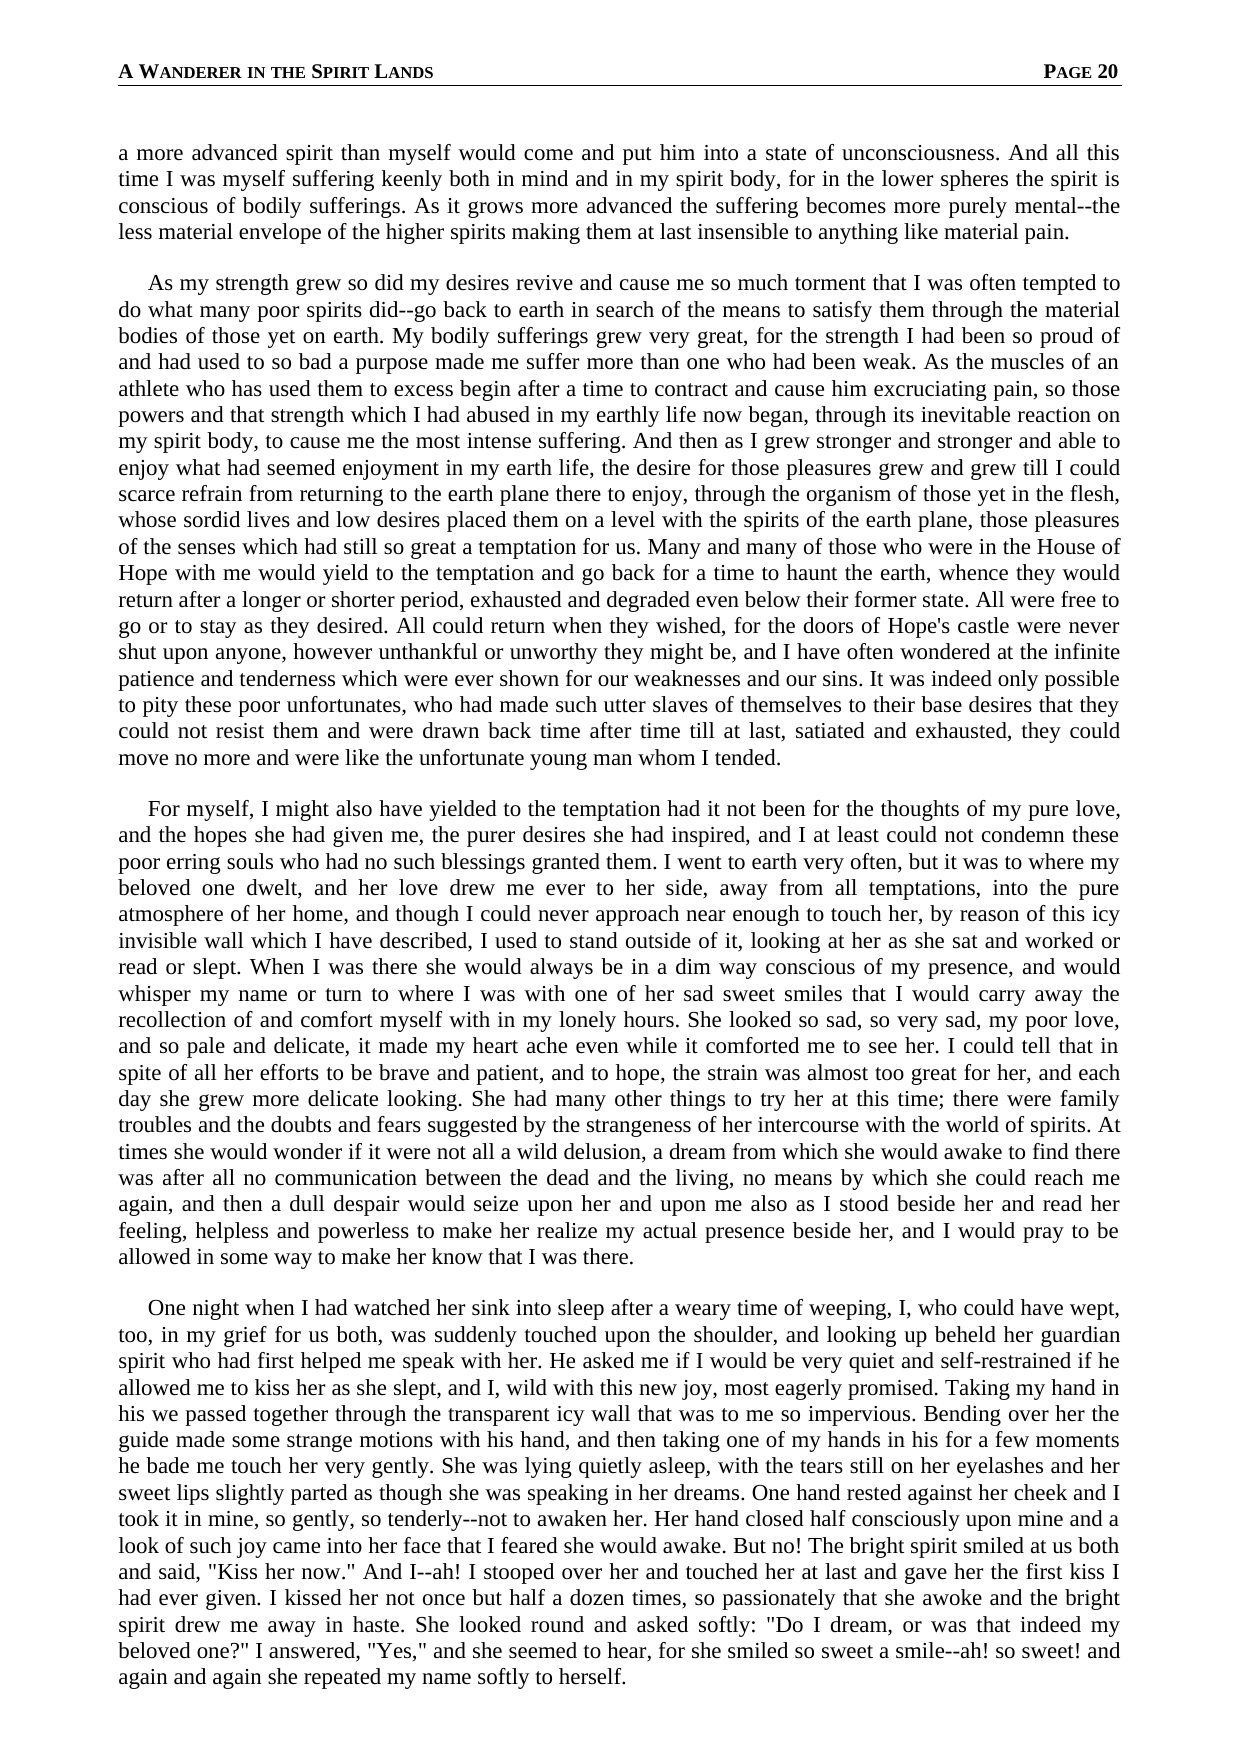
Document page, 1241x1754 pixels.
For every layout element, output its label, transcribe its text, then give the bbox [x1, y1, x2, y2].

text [118, 139, 1122, 244]
text For myself, I might also have yielded to the temptation had it not been for the thoughts of my pure love, and the hopes she had given me, the purer desires she had inspired, and I at least could not condemn these poor erring souls who had no such blessings granted them. I went to earth very often, but it was to where my beloved one dwelt, and her love drew me ever to her side, away from all temptations, into the pure atmosphere of her home, and though I could never approach near enough to touch her, by reason of this icy invisible wall which I have described, I used to stand outside of it, looking at her as she sat and worked or read or slept. When I was there she would always be in a dim way conscious of my presence, and would whisper my name or turn to where I was with one of her sad sweet smiles that I would carry away the recollection of and comfort myself with in my lonely hours. She looked so sad, so very sad, my poor love, and so pale and delicate, it made my heart ache even while it comforted me to see her. I could tell that in spite of all her efforts to be brave and patient, and to hope, the strain was almost too great for her, and each day she grew more delicate looking. She had many other things to try her at this time; there were family troubles and the doubts and fears suggested by the strangeness of her intercourse with the world of spirits. At times she would wonder if it were not all a wild delusion, a dream from which she would awake to find there was after all no communication between the dead and the living, no means by which she could reach me again, and then a dull despair would seize upon her and upon me also as I stood beside her and read her feeling, helpless and powerless to make her realize my actual presence beside her, and I would pray to be allowed in some way to make her know that I was there. [118, 795, 1122, 1269]
text As my strength grew so did my desires revive and cause me so much torment that I was often tempted to do what many poor spirits did--go back to earth in search of the means to satisfy them through the material bodies of those yet on earth. My bodily sufferings grew very great, for the strength I had been so proud of and had used to so bad a purpose made me suffer more than one who had been weak. As the muscles of an athlete who has used them to excess begin after a time to contract and cause him excruciating pain, so those powers and that strength which I had abused in my earthly life now began, through its inevitable reaction on my spirit body, to cause me the most intense suffering. And then as I grew stronger and stronger and able to enjoy what had seemed enjoyment in my earth life, the desire for those pleasures grew and grew till I could scarce refrain from returning to the earth plane there to enjoy, through the organism of those yet in the flesh, whose sordid lives and low desires placed them on a level with the spirits of the earth plane, those pleasures of the senses which had still so great a temptation for us. Many and many of those who were in the House of Hope with me would yield to the temptation and go back for a time to haunt the earth, whence they would return after a longer or shorter period, exhausted and degraded even below their former state. All were free to go or to stay as they desired. All could return when they wished, for the doors of Hope's castle were never shut upon anyone, however unthankful or unworthy they might be, and I have often wondered at the infinite patience and tenderness which were ever shown for our weaknesses and our sins. It was indeed only possible to pity these poor unfortunates, who had made such utter slaves of themselves to their base desires that they could not resist them and were drawn back time after time till at last, satiated and exhausted, they could move no more and were like the unfortunate young man whom I tended. [118, 269, 1122, 770]
text One night when I had watched her sink into sleep after a weary time of weeping, I, who could have wept, too, in my grief for us both, was suddenly touched upon the shoulder, and looking up beheld her guardian spirit who had first helped me speak with her. He asked me if I would be very quiet and self-restrained if he allowed me to kiss her as she slept, and I, wild with this new joy, most eagerly promised. Taking my hand in his we passed together through the transparent icy wall that was to me so impervious. Bending over her the guide made some strange motions with his hand, and then taking one of my hands in his for a few moments he bade me touch her very gently. She was lying quietly asleep, with the tears still on her eyelashes and her sweet lips slightly parted as though she was speaking in her dreams. One hand rested against her cheek and I took it in mine, so gently, so tenderly--not to awaken her. Her hand closed half consciously upon mine and a look of such joy came into her face that I feared she would awake. But no! The bright spirit smiled at us both and said, "Kiss her now." And I--ah! I stooped over her and touched her at last and gave her the first kiss I had ever given. I kissed her not once but half a dozen times, so passionately that she awoke and the bright spirit drew me away in haste. She looked round and asked softly: "Do I dream, or was that indeed my beloved one?" I answered, "Yes," and she seemed to hear, for she smiled so sweet a smile--ah! so sweet! and again and again she repeated my name softly to herself. [118, 1294, 1122, 1690]
